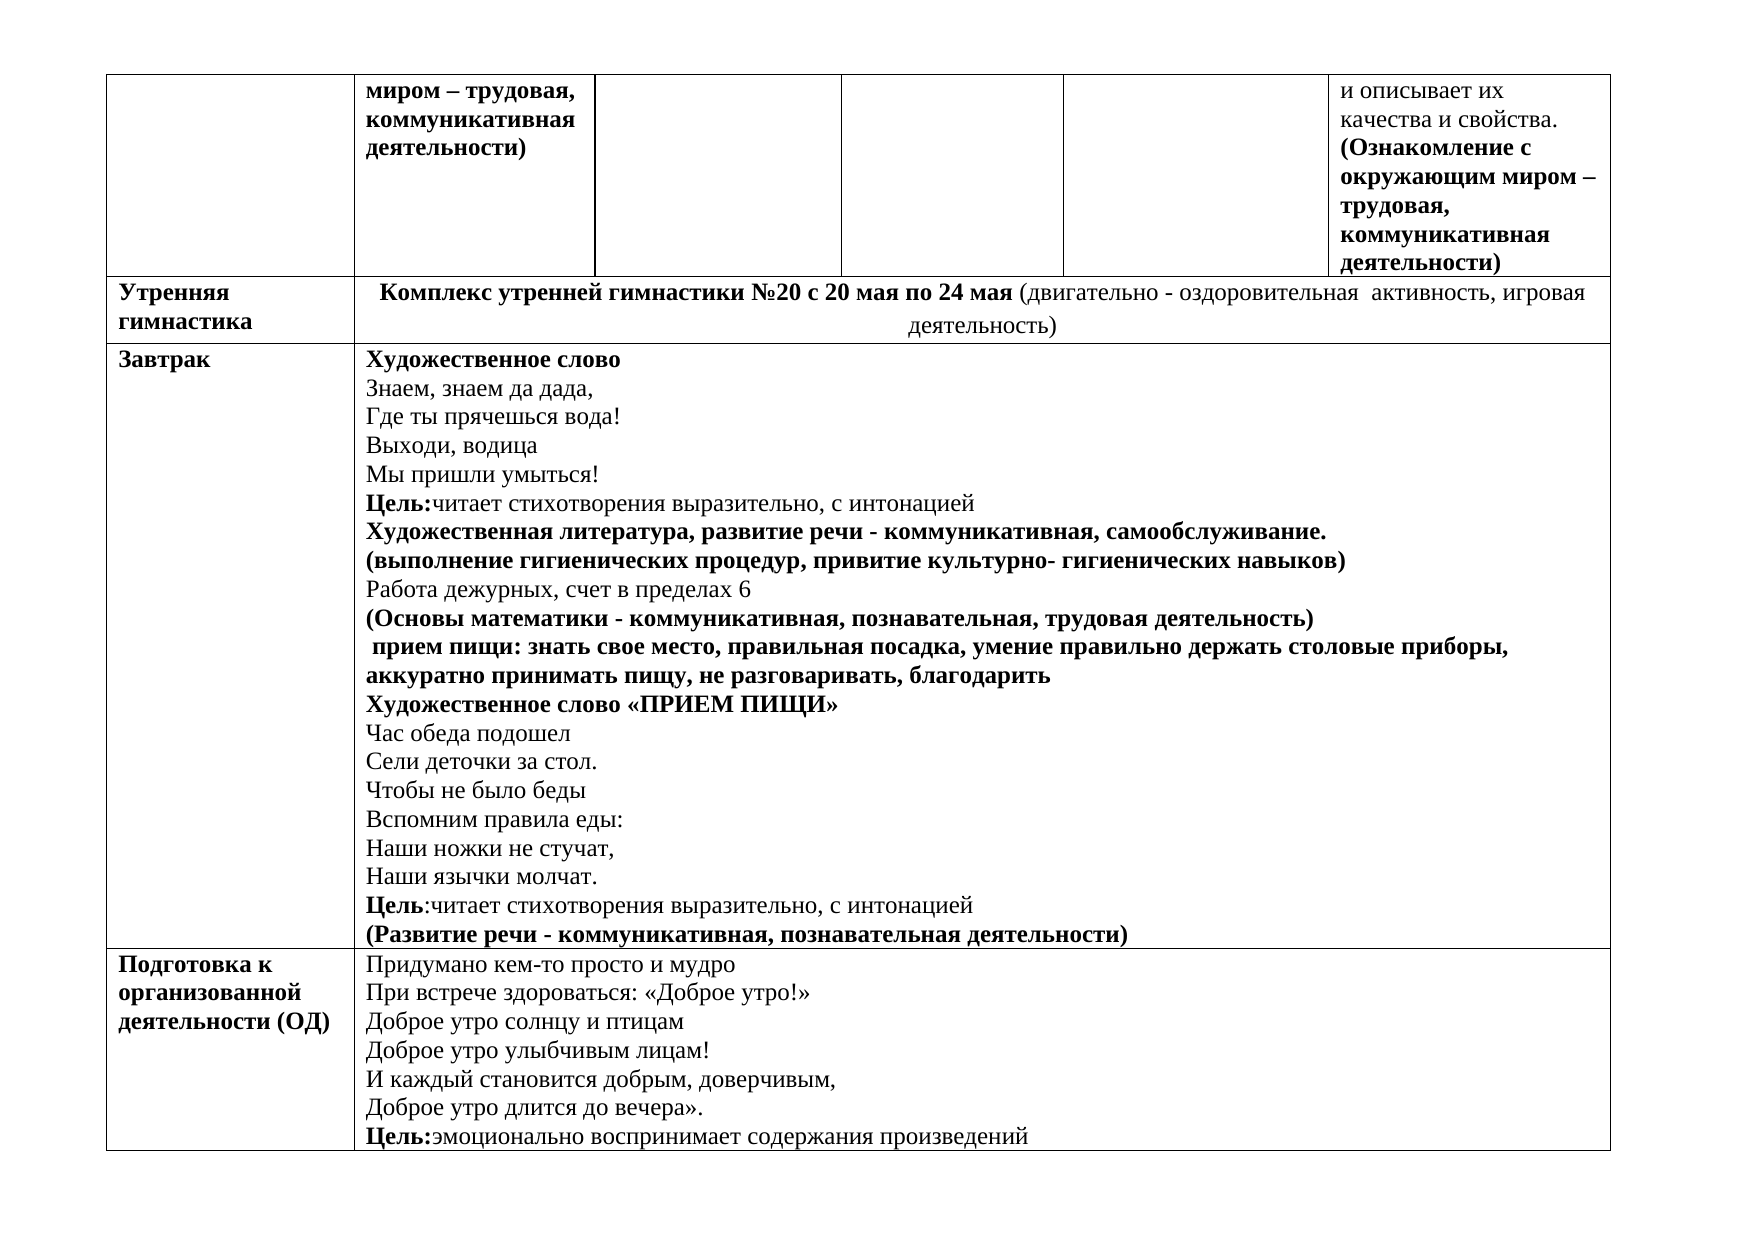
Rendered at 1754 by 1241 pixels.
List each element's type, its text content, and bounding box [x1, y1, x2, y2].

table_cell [107, 75, 354, 276]
table_cell Утренняя гимнастика [107, 277, 354, 343]
table_cell Комплекс утренней гимнастики №20 с 20 мая по 24 мая (двигательно - оздоровительная активность, игровая деятельность) [355, 277, 1610, 343]
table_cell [355, 949, 1610, 1150]
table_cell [1064, 75, 1328, 276]
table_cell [107, 949, 354, 1150]
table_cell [1329, 75, 1610, 276]
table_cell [355, 75, 594, 276]
table_cell Художественное слово Знаем, знаем да дада, Где ты прячешься вода! Выходи, водица Мы пришли умыться! Цель:читает стихотворения выразительно, с интонацией Художественная литература, развитие речи - коммуникативная, самообслуживание. (выполнение гигиенических процедур, привитие культурно- гигиенических навыков) Работа дежурных, счет в пределах 6 (Основы математики - коммуникативная, познавательная, трудовая деятельность) прием пищи: знать свое место, правильная посадка, умение правильно держать столовые приборы, аккуратно принимать пищу, не разговаривать, благодарить Художественное слово «ПРИЕМ ПИЩИ» Час обеда подошел Сели деточки за стол. Чтобы не было беды Вспомним правила еды: Наши ножки не стучат, Наши язычки молчат. Цель:читает стихотворения выразительно, с интонацией (Развитие речи - коммуникативная, познавательная деятельности) [355, 344, 1610, 948]
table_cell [842, 75, 1063, 276]
table_cell Завтрак [107, 344, 354, 948]
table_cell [596, 75, 841, 276]
